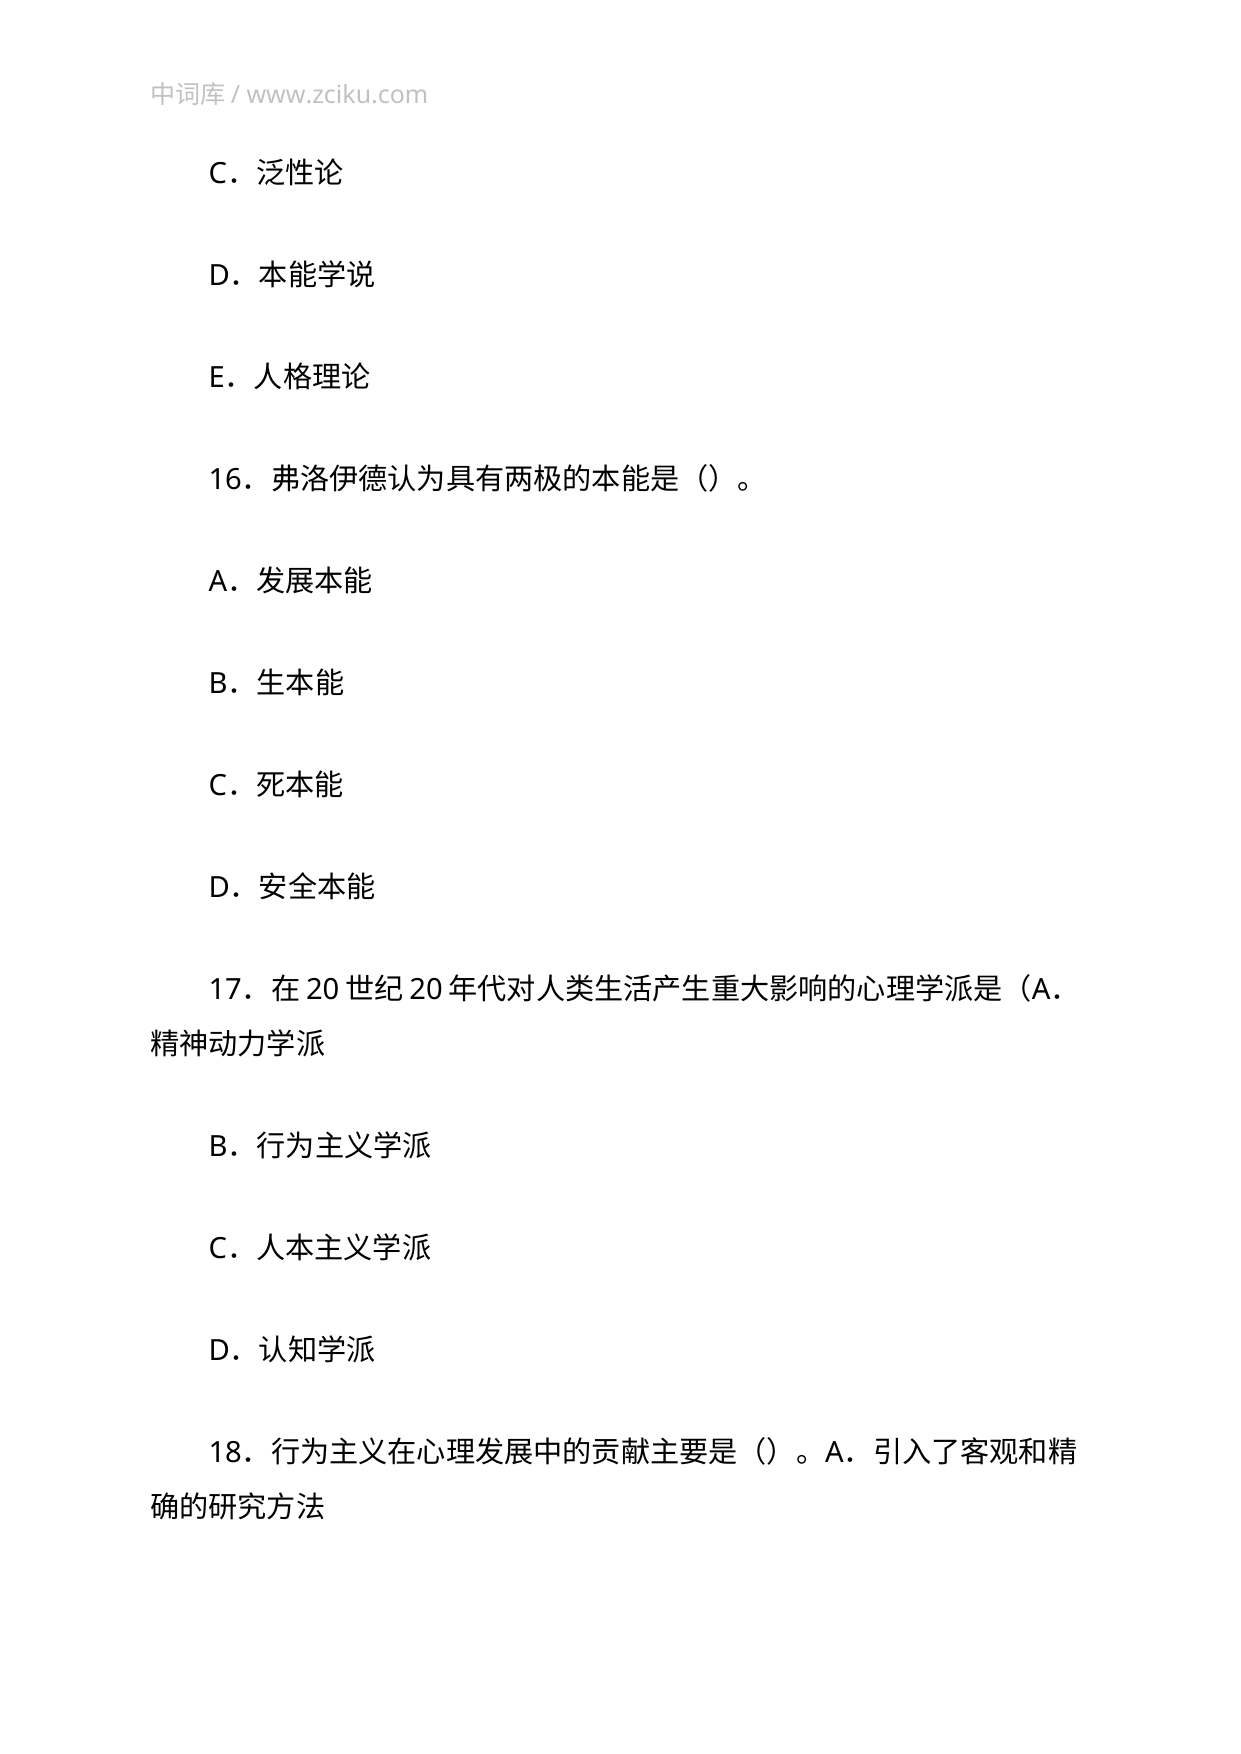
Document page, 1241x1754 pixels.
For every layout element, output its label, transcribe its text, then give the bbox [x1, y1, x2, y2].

text B．行为主义学派 [150, 1123, 1090, 1165]
text A．发展本能 [150, 558, 1090, 600]
text C．人本主义学派 [150, 1224, 1090, 1267]
text D．安全本能 [150, 864, 1090, 906]
text 18．行为主义在心理发展中的贡献主要是（）。A．引入了客观和精确的研究方法 [150, 1428, 1090, 1526]
text 17．在20世纪20年代对人类生活产生重大影响的心理学派是（A．精神动力学派 [150, 966, 1090, 1063]
text E．人格理论 [150, 354, 1090, 396]
text D．本能学说 [150, 252, 1090, 294]
text C．泛性论 [150, 150, 1090, 192]
text B．生本能 [150, 660, 1090, 702]
text 16．弗洛伊德认为具有两极的本能是（）。 [150, 456, 1090, 498]
text D．认知学派 [150, 1327, 1090, 1369]
text C．死本能 [150, 762, 1090, 804]
